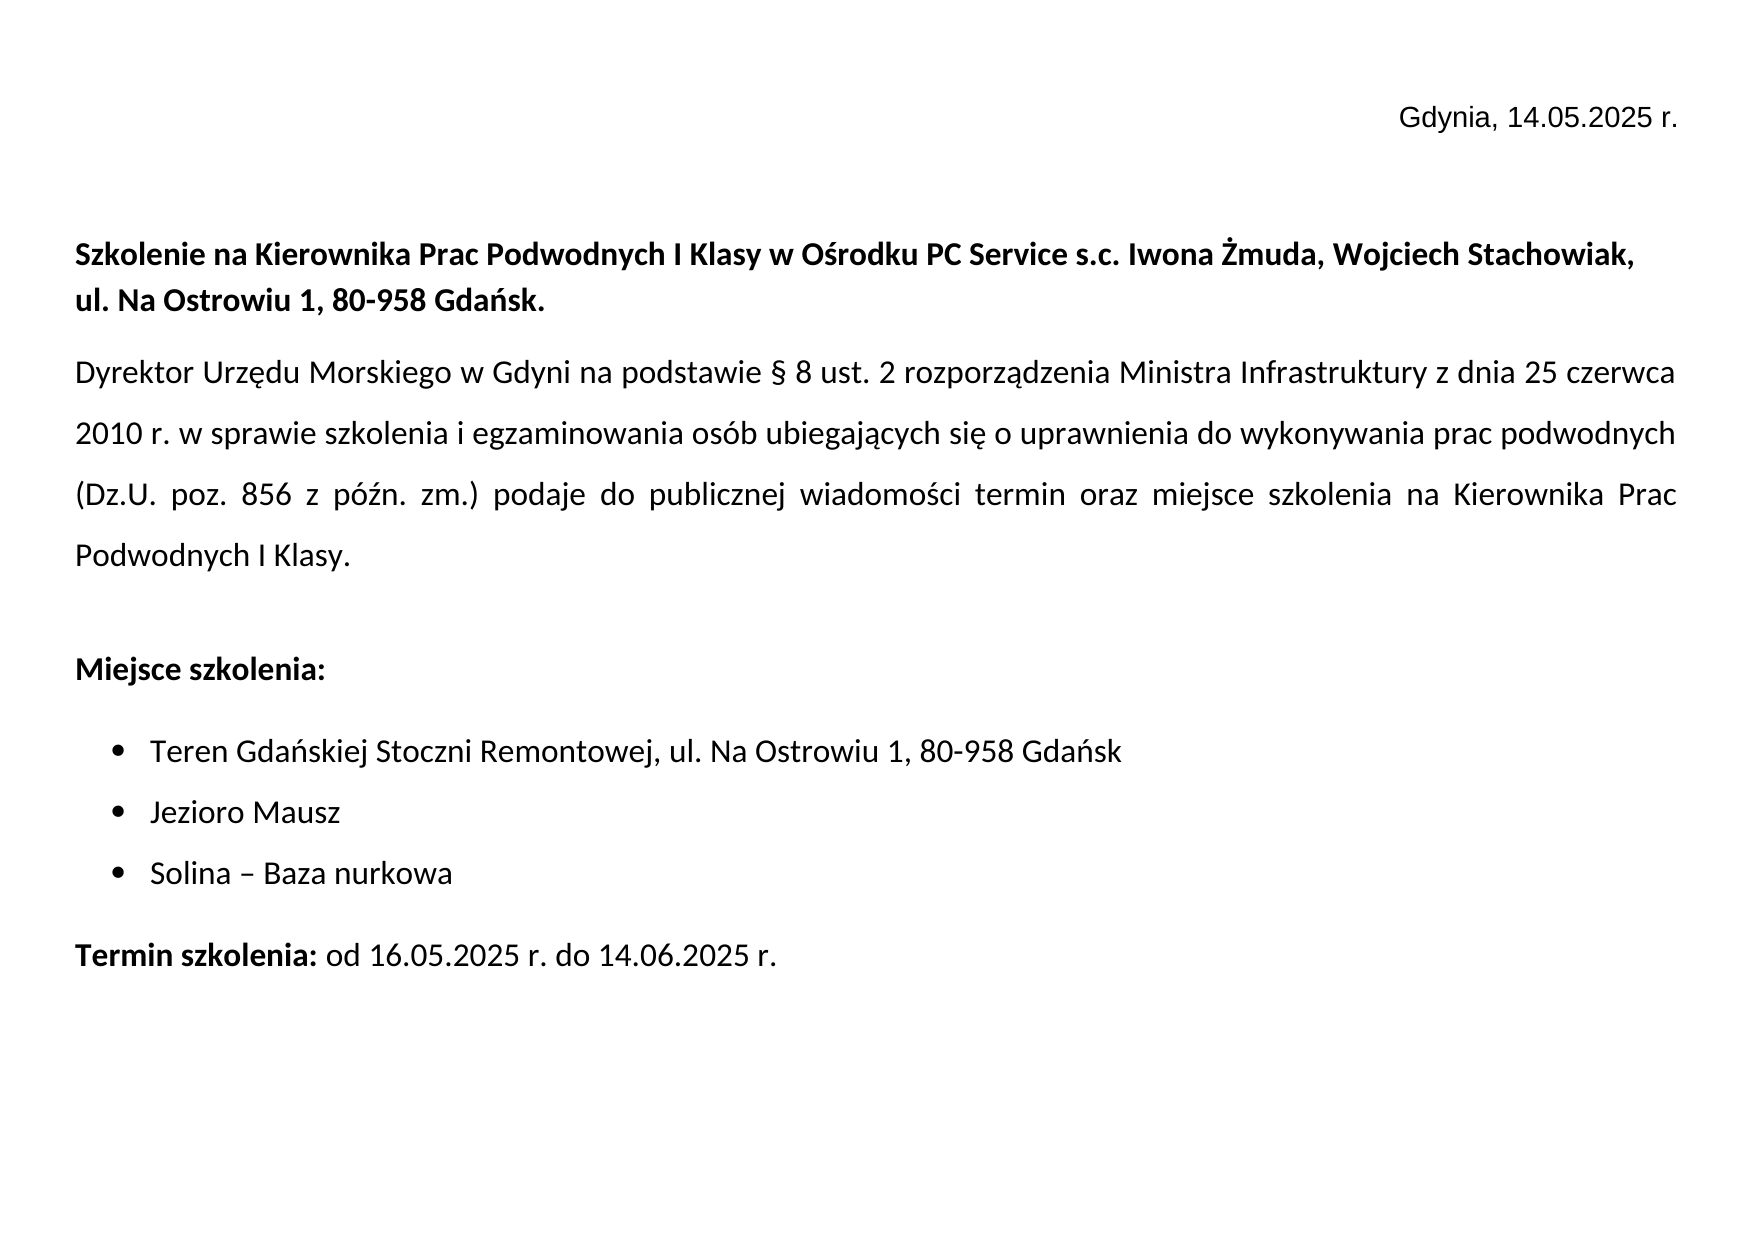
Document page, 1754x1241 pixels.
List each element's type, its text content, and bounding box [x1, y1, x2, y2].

list Jezioro Mausz [112, 791, 1679, 832]
subtitle Dyrektor Urzędu Morskiego w Gdyni na podstawie § 8 ust. 2 rozporządzenia Ministra Infrastruktury z dnia 25 czerwca 2010 r. w sprawie szkolenia i egzaminowania osób ubiegających się o uprawnienia do wykonywania prac podwodnych (Dz.U. poz. 856 z późn. zm.) podaje do publicznej wiadomości termin oraz miejsce szkolenia na Kierownika Prac Podwodnych I Klasy. [75, 351, 1679, 575]
list Solina – Baza nurkowa [112, 852, 1679, 893]
text Termin szkolenia: od 16.05.2025 r. do 14.06.2025 r. [75, 934, 1679, 975]
subtitle Szkolenie na Kierownika Prac Podwodnych I Klasy w Ośrodku PC Service s.c. Iwona Żmuda, Wojciech Stachowiak, ul. Na Ostrowiu 1, 80-958 Gdańsk. [75, 233, 1679, 320]
text Miejsce szkolenia: [75, 648, 1679, 689]
subtitle Gdynia, 14.05.2025 r. [75, 100, 1679, 133]
list Teren Gdańskiej Stoczni Remontowej, ul. Na Ostrowiu 1, 80-958 Gdańsk [112, 730, 1679, 771]
